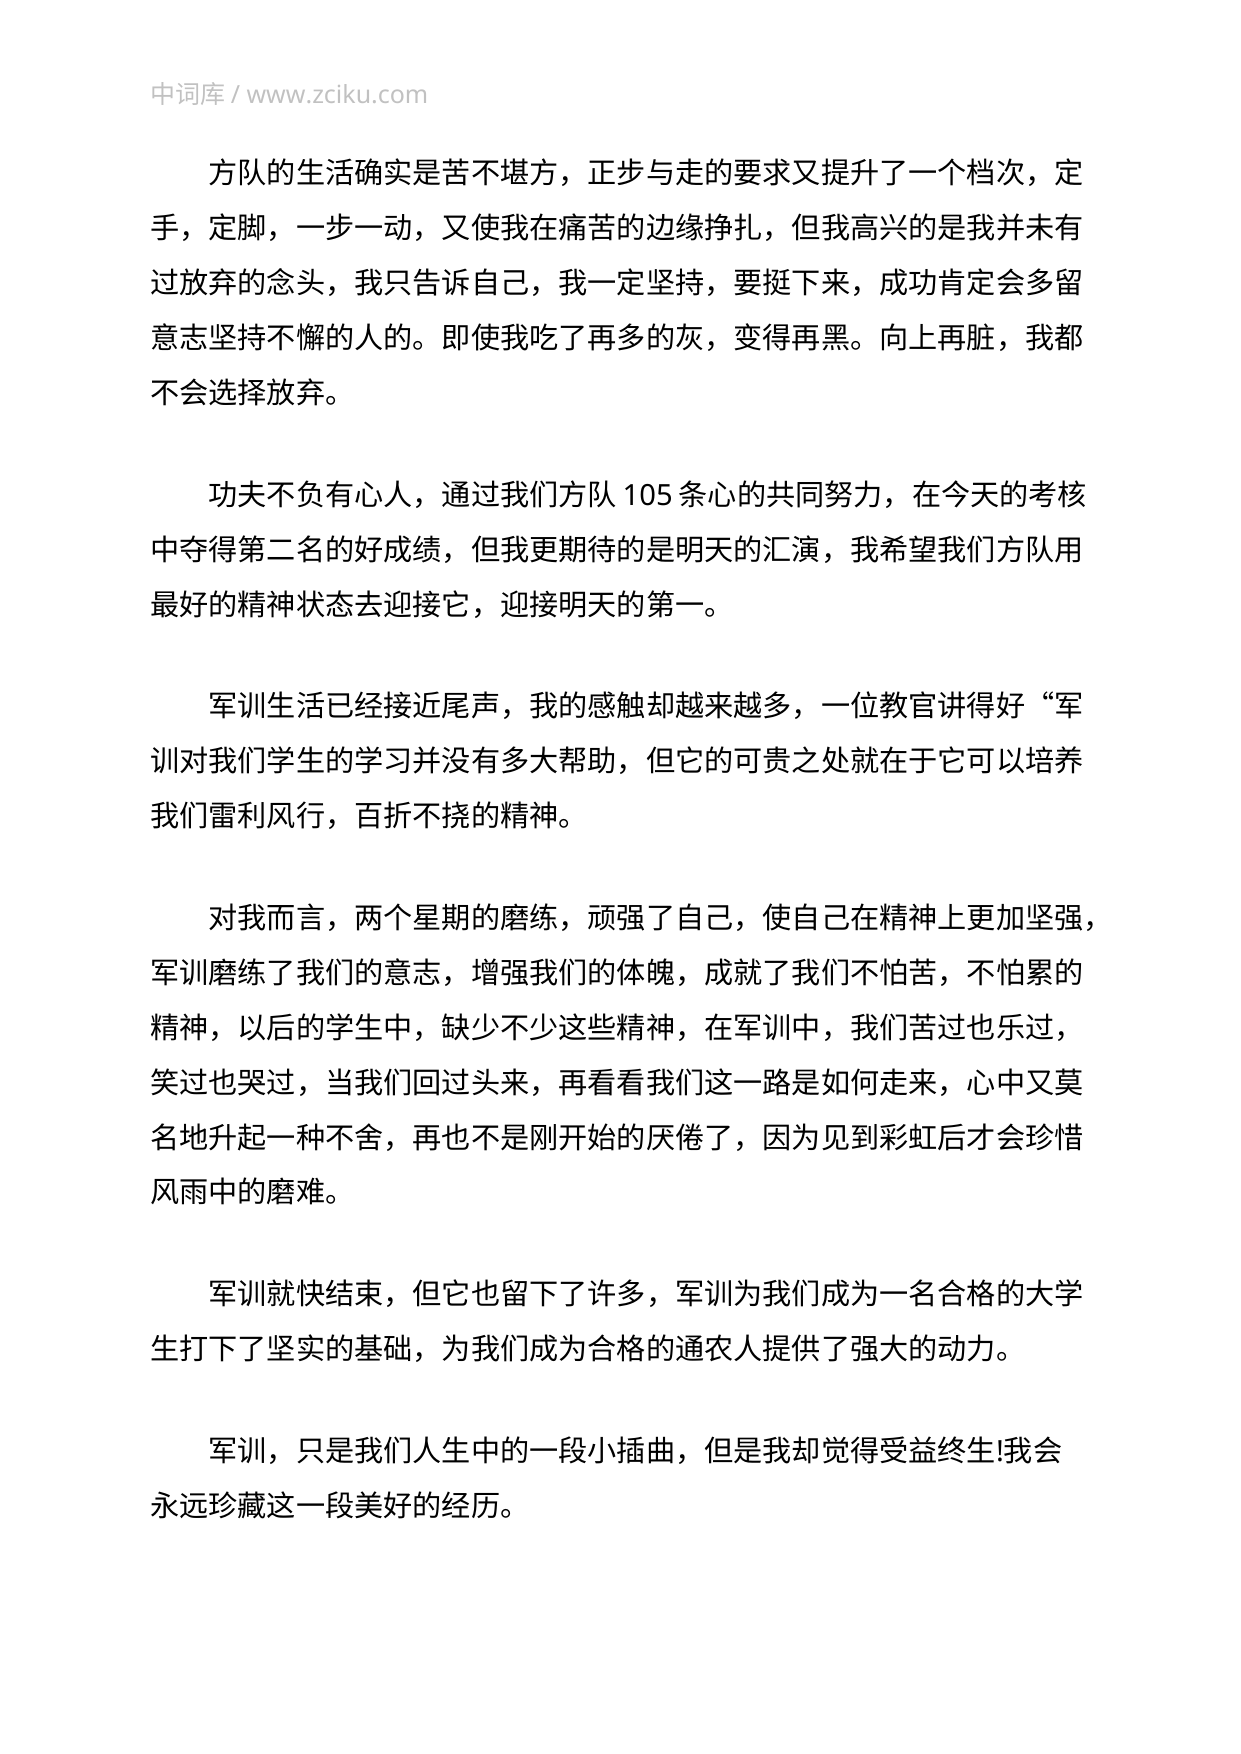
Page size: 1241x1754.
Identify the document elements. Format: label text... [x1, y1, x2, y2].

text 军训生活已经接近尾声，我的感触却越来越多，一位教官讲得好“军训对我们学生的学习并没有多大帮助，但它的可贵之处就在于它可以培养我们雷利风行，百折不挠的精神。 [150, 683, 1090, 835]
text 方队的生活确实是苦不堪方，正步与走的要求又提升了一个档次，定手，定脚，一步一动，又使我在痛苦的边缘挣扎，但我高兴的是我并未有过放弃的念头，我只告诉自己，我一定坚持，要挺下来，成功肯定会多留意志坚持不懈的人的。即使我吃了再多的灰，变得再黑。向上再脏，我都不会选择放弃。 [150, 150, 1090, 412]
text 军训就快结束，但它也留下了许多，军训为我们成为一名合格的大学生打下了坚实的基础，为我们成为合格的通农人提供了强大的动力。 [150, 1271, 1090, 1368]
text 对我而言，两个星期的磨练，顽强了自己，使自己在精神上更加坚强，军训磨练了我们的意志，增强我们的体魄，成就了我们不怕苦，不怕累的精神，以后的学生中，缺少不少这些精神，在军训中，我们苦过也乐过，笑过也哭过，当我们回过头来，再看看我们这一路是如何走来，心中又莫名地升起一种不舍，再也不是刚开始的厌倦了，因为见到彩虹后才会珍惜风雨中的磨难。 [150, 894, 1090, 1211]
text 功夫不负有心人，通过我们方队105条心的共同努力，在今天的考核中夺得第二名的好成绩，但我更期待的是明天的汇演，我希望我们方队用最好的精神状态去迎接它，迎接明天的第一。 [150, 471, 1090, 623]
text 军训，只是我们人生中的一段小插曲，但是我却觉得受益终生!我会永远珍藏这一段美好的经历。 [150, 1427, 1090, 1525]
